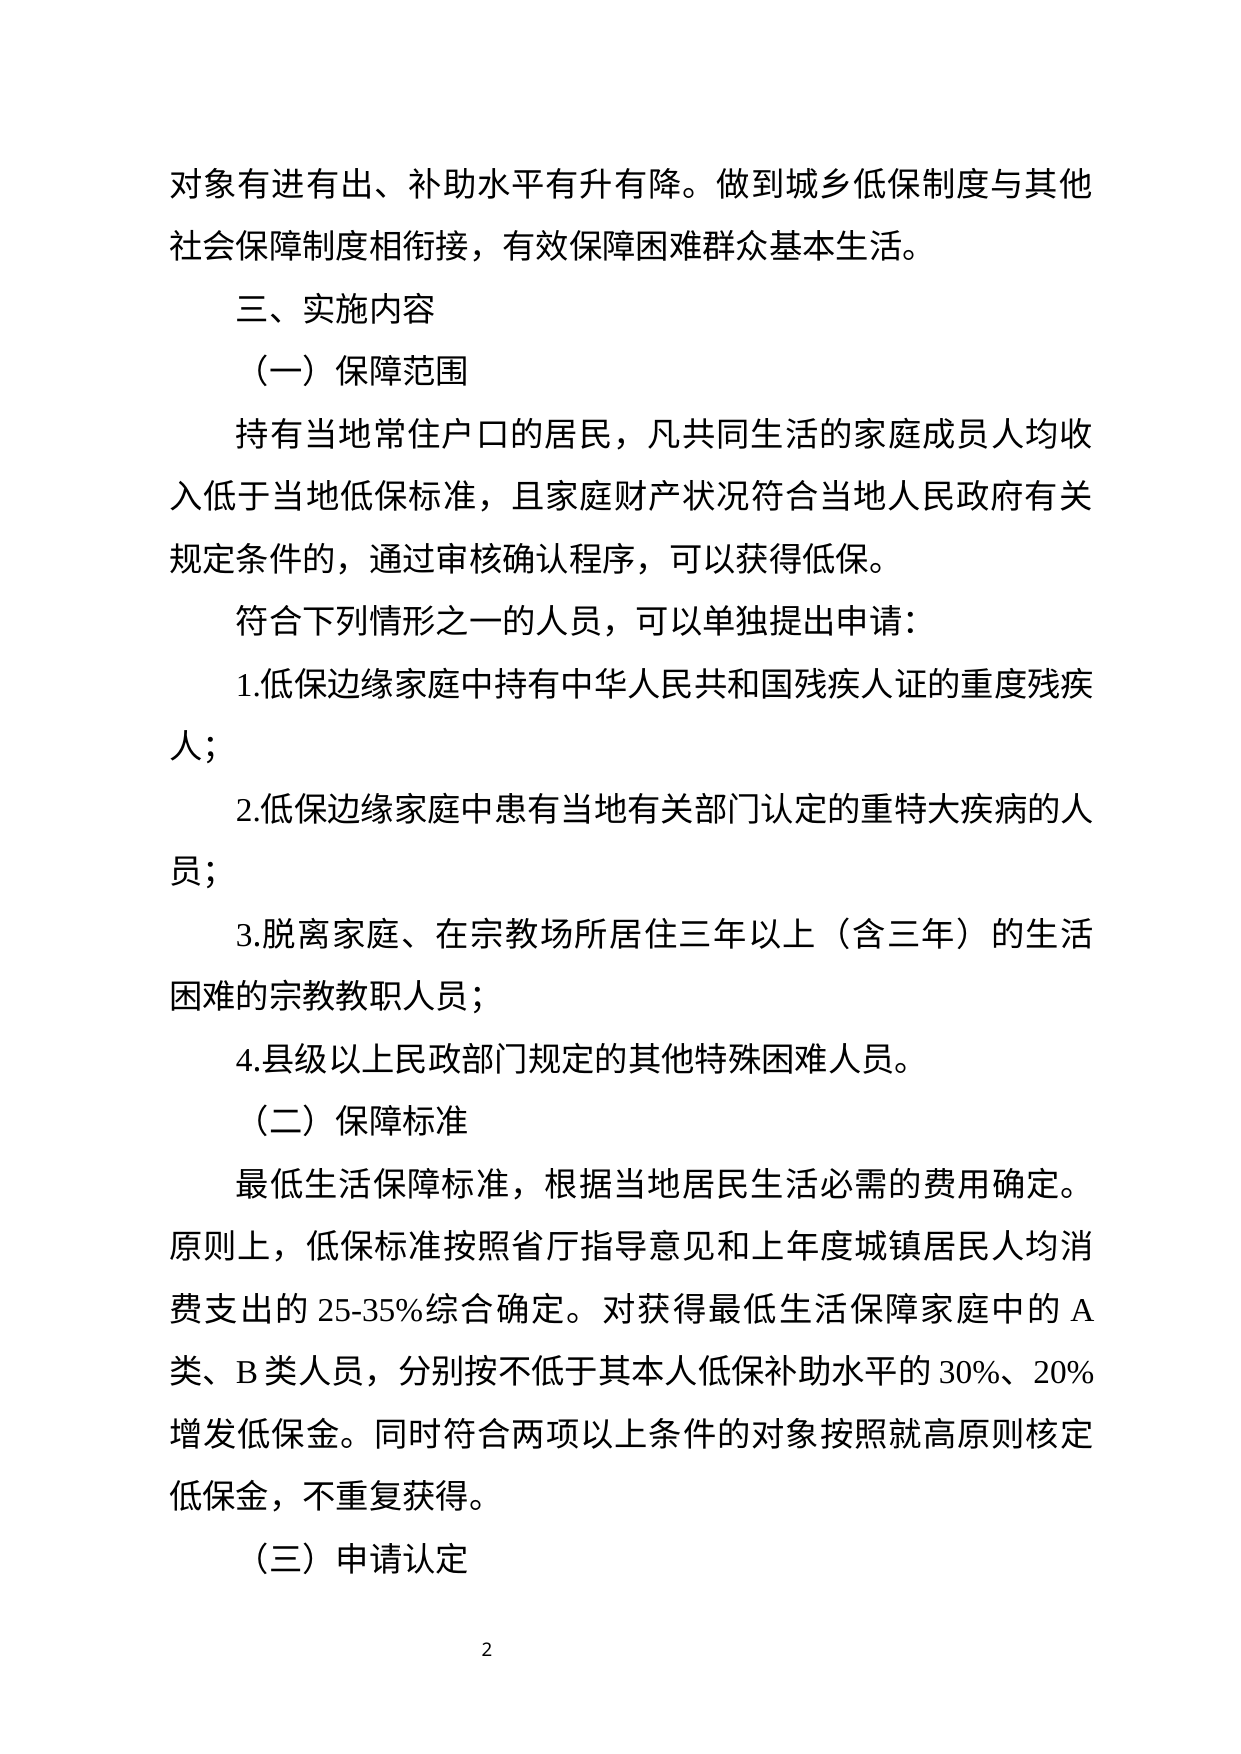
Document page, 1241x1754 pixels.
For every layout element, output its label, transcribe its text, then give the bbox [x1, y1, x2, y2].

text 符合下列情形之一的人员，可以单独提出申请： [169, 584, 1094, 646]
text 最低生活保障标准，根据当地居民生活必需的费用确定。原则上，低保标准按照省厅指导意见和上年度城镇居民人均消费支出的25-35%综合确定。对获得最低生活保障家庭中的A类、B类人员，分别按不低于其本人低保补助水平的30%、20%增发低保金。同时符合两项以上条件的对象按照就高原则核定低保金，不重复获得。 [169, 1146, 1094, 1521]
text （一）保障范围 [169, 334, 1094, 396]
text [169, 146, 1094, 271]
text （二）保障标准 [169, 1084, 1094, 1146]
text 4.县级以上民政部门规定的其他特殊困难人员。 [169, 1021, 1094, 1084]
text 1.低保边缘家庭中持有中华人民共和国残疾人证的重度残疾人； [169, 646, 1094, 771]
text 2.低保边缘家庭中患有当地有关部门认定的重特大疾病的人员； [169, 771, 1094, 896]
text 持有当地常住户口的居民，凡共同生活的家庭成员人均收入低于当地低保标准，且家庭财产状况符合当地人民政府有关规定条件的，通过审核确认程序，可以获得低保。 [169, 396, 1094, 584]
text 三、实施内容 [169, 271, 1094, 334]
list （三）申请认定 [169, 1521, 1094, 1584]
text 3.脱离家庭、在宗教场所居住三年以上（含三年）的生活困难的宗教教职人员； [169, 896, 1094, 1021]
